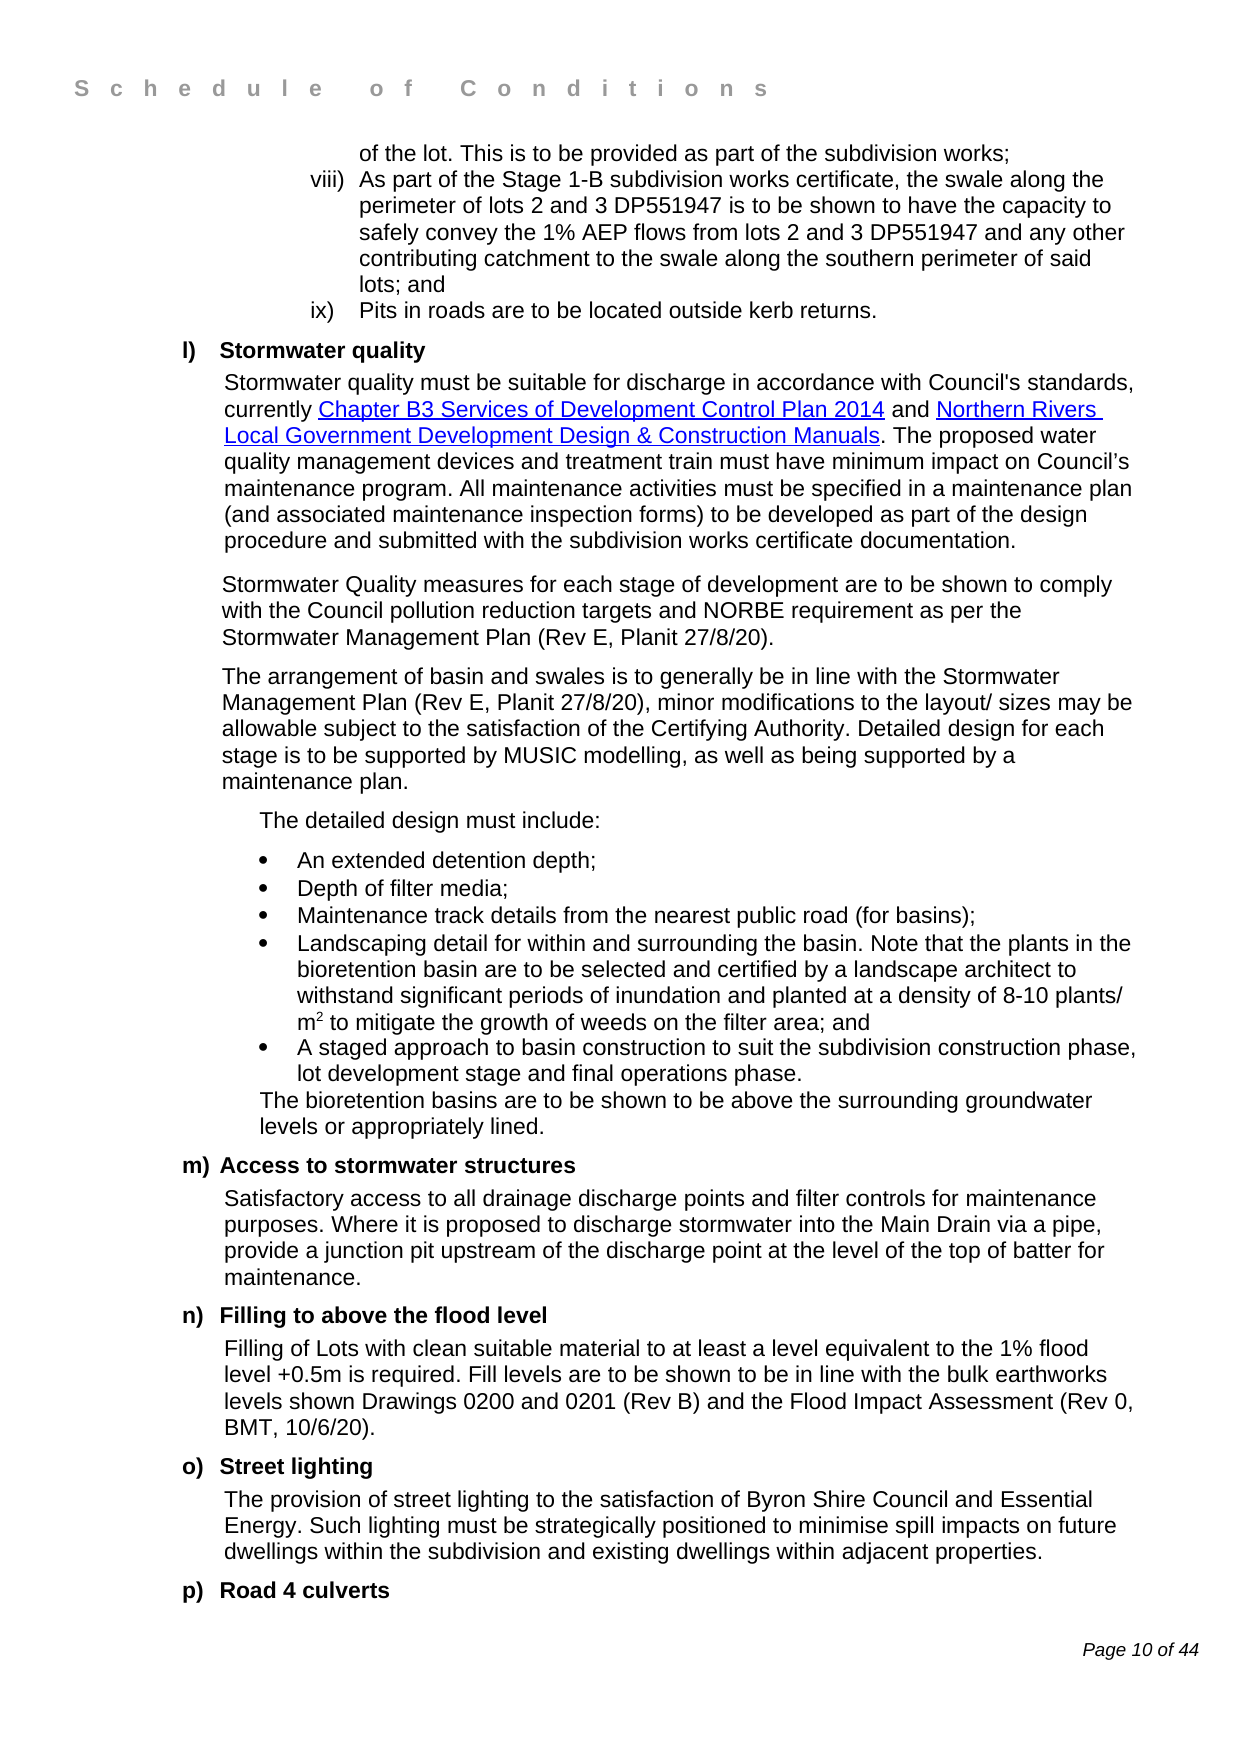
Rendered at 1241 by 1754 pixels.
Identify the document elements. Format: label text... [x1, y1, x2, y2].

list Filling to above the flood level [182, 1302, 1137, 1329]
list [310, 139, 1137, 166]
text Stormwater quality must be suitable for discharge in accordance with Council's standards, currently Chapter B3 Services of Development Control Plan 2014 and Northern Rivers Local Government Development Design & Construction Manuals. The proposed water quality management devices and treatment train must have minimum impact on Council’s maintenance program. All maintenance activities must be specified in a maintenance plan (and associated maintenance inspection forms) to be developed as part of the design procedure and submitted with the subdivision works certificate documentation. [224, 369, 1137, 554]
text The bioretention basins are to be shown to be above the surrounding groundwater levels or appropriately lined. [259, 1087, 1137, 1139]
text The arrangement of basin and swales is to generally be in line with the Stormwater Management Plan (Rev E, Planit 27/8/20), minor modifications to the layout/ sizes may be allowable subject to the satisfaction of the Certifying Authority. Detailed design for each stage is to be supported by MUSIC modelling, as well as being supported by a maintenance plan. [222, 663, 1137, 794]
text The detailed design must include: [259, 807, 1137, 833]
list Pits in roads are to be located outside kerb returns. [310, 298, 1137, 324]
list As part of the Stage 1-B subdivision works certificate, the swale along the perimeter of lots 2 and 3 DP551947 is to be shown to have the capacity to safely convey the 1% AEP flows from lots 2 and 3 DP551947 and any other contributing catchment to the swale along the southern perimeter of said lots; and [310, 166, 1137, 298]
text The provision of street lighting to the satisfaction of Byron Shire Council and Essential Energy. Such lighting must be strategically positioned to minimise spill impacts on future dwellings within the subdivision and existing dwellings within adjacent properties. [224, 1486, 1137, 1564]
list Landscaping detail for within and surrounding the basin. Note that the plants in the bioretention basin are to be selected and certified by a landscape architect to withstand significant periods of inundation and planted at a density of 8-10 plants/ m2 to mitigate the growth of weeds on the filter area; and [259, 929, 1137, 1035]
list A staged approach to basin construction to suit the subdivision construction phase, lot development stage and final operations phase. [259, 1035, 1137, 1087]
list Stormwater quality [182, 337, 1137, 363]
list Road 4 culverts [182, 1577, 1137, 1603]
list Depth of filter media; [259, 874, 1137, 902]
list Maintenance track details from the nearest public road (for basins); [259, 902, 1137, 929]
list Street lighting [182, 1453, 1137, 1479]
text Stormwater Quality measures for each stage of development are to be shown to comply with the Council pollution reduction targets and NORBE requirement as per the Stormwater Management Plan (Rev E, Planit 27/8/20). [222, 571, 1137, 650]
list An extended detention depth; [259, 846, 1137, 874]
text Satisfactory access to all drainage discharge points and filter controls for maintenance purposes. Where it is proposed to discharge stormwater into the Main Drain via a pipe, provide a junction pit upstream of the discharge point at the level of the top of batter for maintenance. [224, 1184, 1137, 1290]
text Filling of Lots with clean suitable material to at least a level equivalent to the 1% flood level +0.5m is required. Fill levels are to be shown to be in line with the bulk earthworks levels shown Drawings 0200 and 0201 (Rev B) and the Flood Impact Assessment (Rev 0, BMT, 10/6/20). [224, 1335, 1137, 1440]
list Access to stormwater structures [182, 1152, 1137, 1178]
